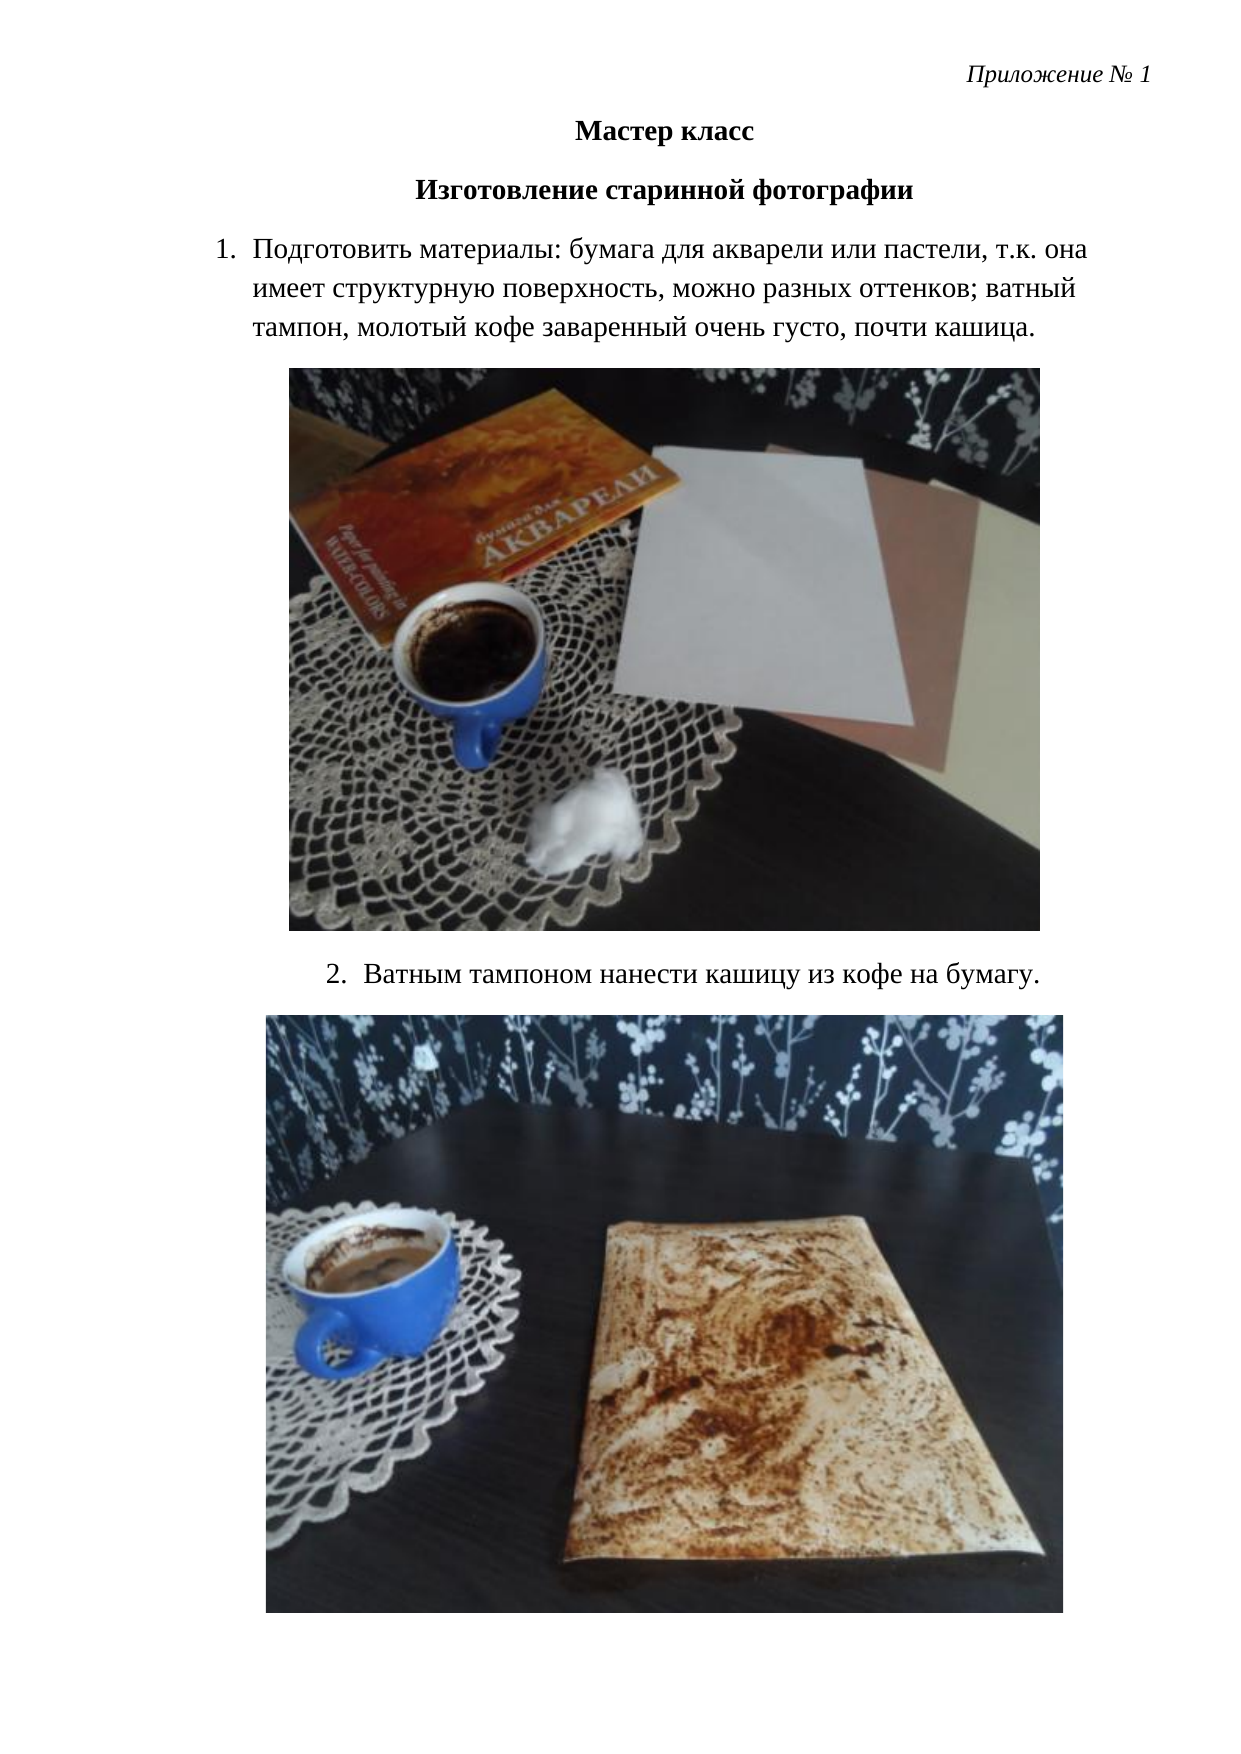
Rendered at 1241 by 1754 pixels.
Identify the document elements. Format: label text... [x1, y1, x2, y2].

text Изготовление старинной фотографии [177, 172, 1152, 206]
text Приложение № 1 [177, 59, 1152, 88]
list Подготовить материалы: бумага для акварели или пастели, т.к. она имеет структурную поверхность, можно разных оттенков; ватный тампон, молотый кофе заваренный очень густо, почти кашица. [215, 232, 1152, 342]
picture [289, 368, 1040, 931]
picture [265, 1015, 1064, 1613]
text Мастер класс [177, 113, 1152, 146]
list Ватным тампоном нанести кашицу из кофе на бумагу. [215, 956, 1152, 989]
